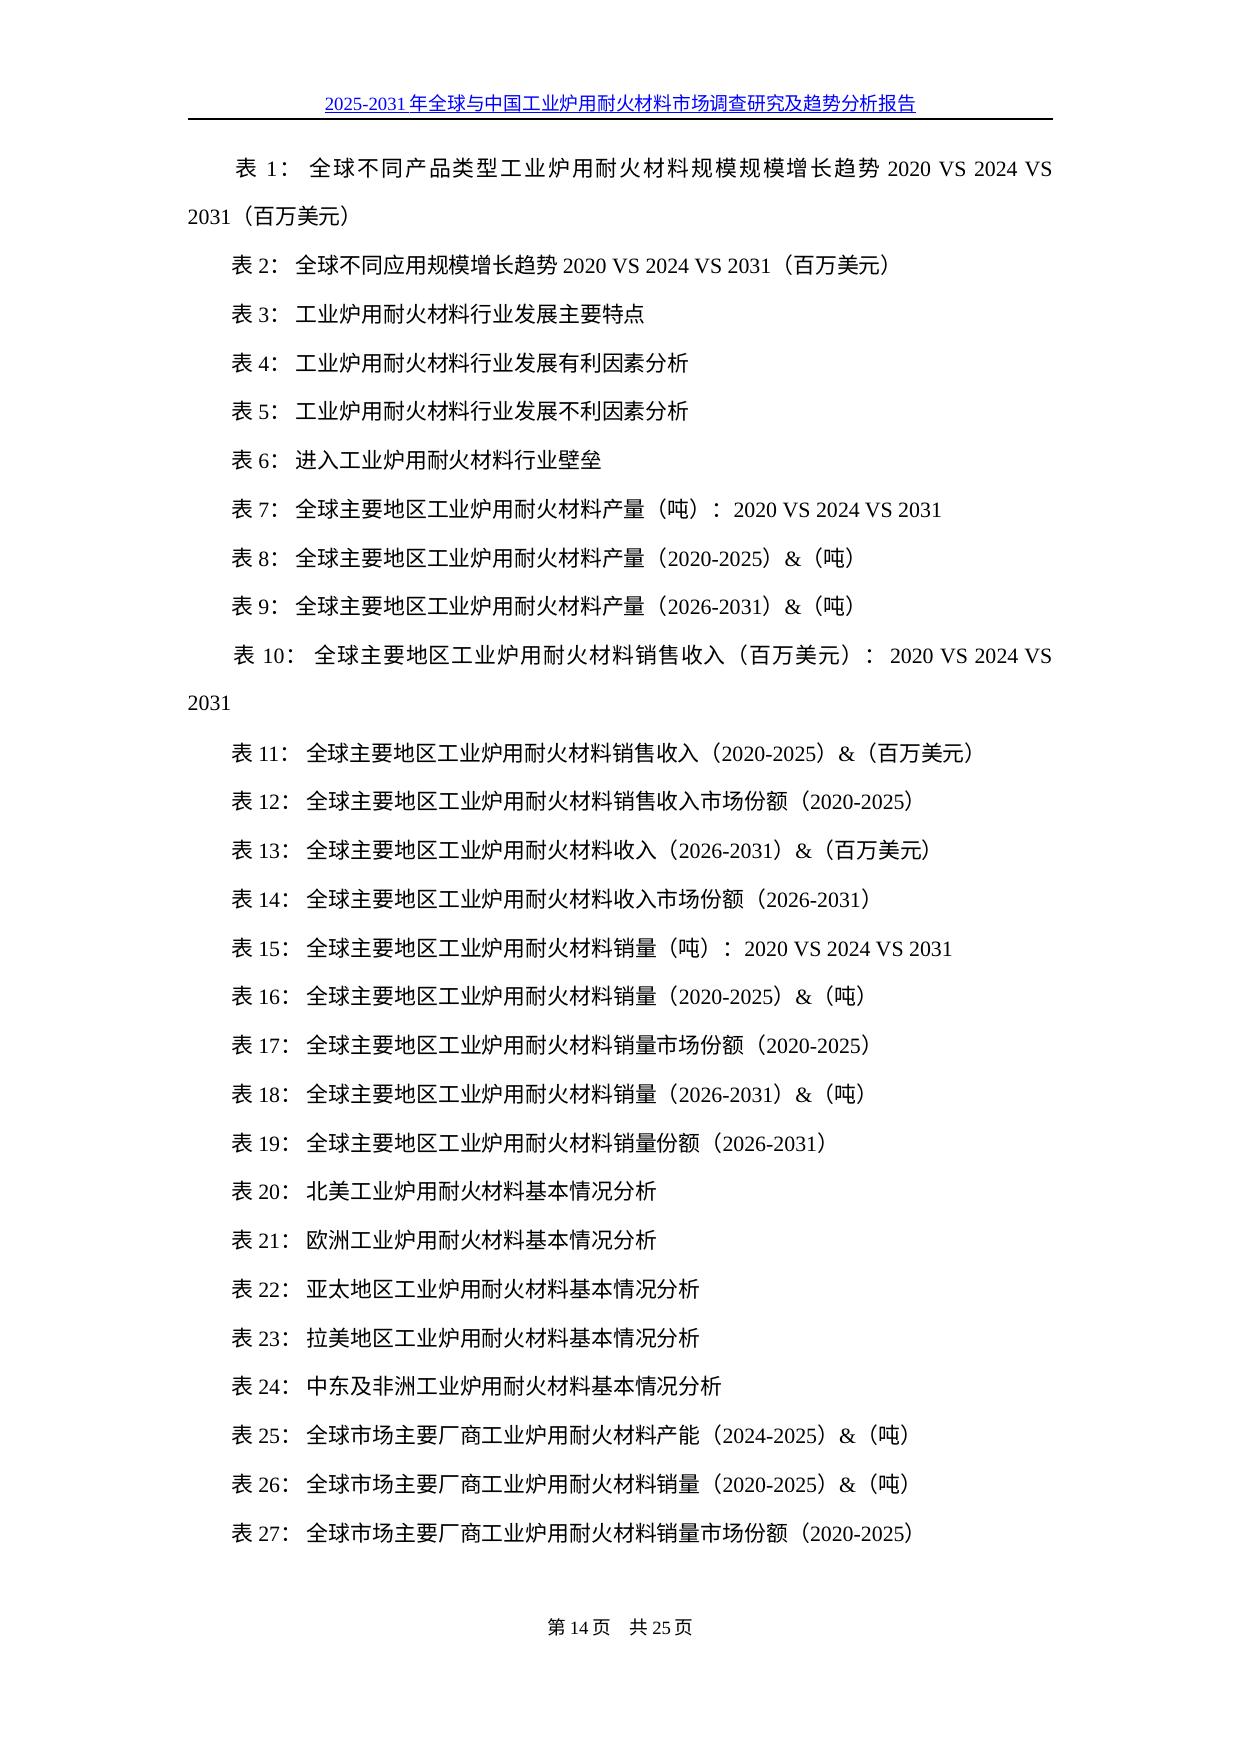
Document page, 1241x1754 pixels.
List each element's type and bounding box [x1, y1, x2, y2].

text [187, 150, 1053, 1548]
